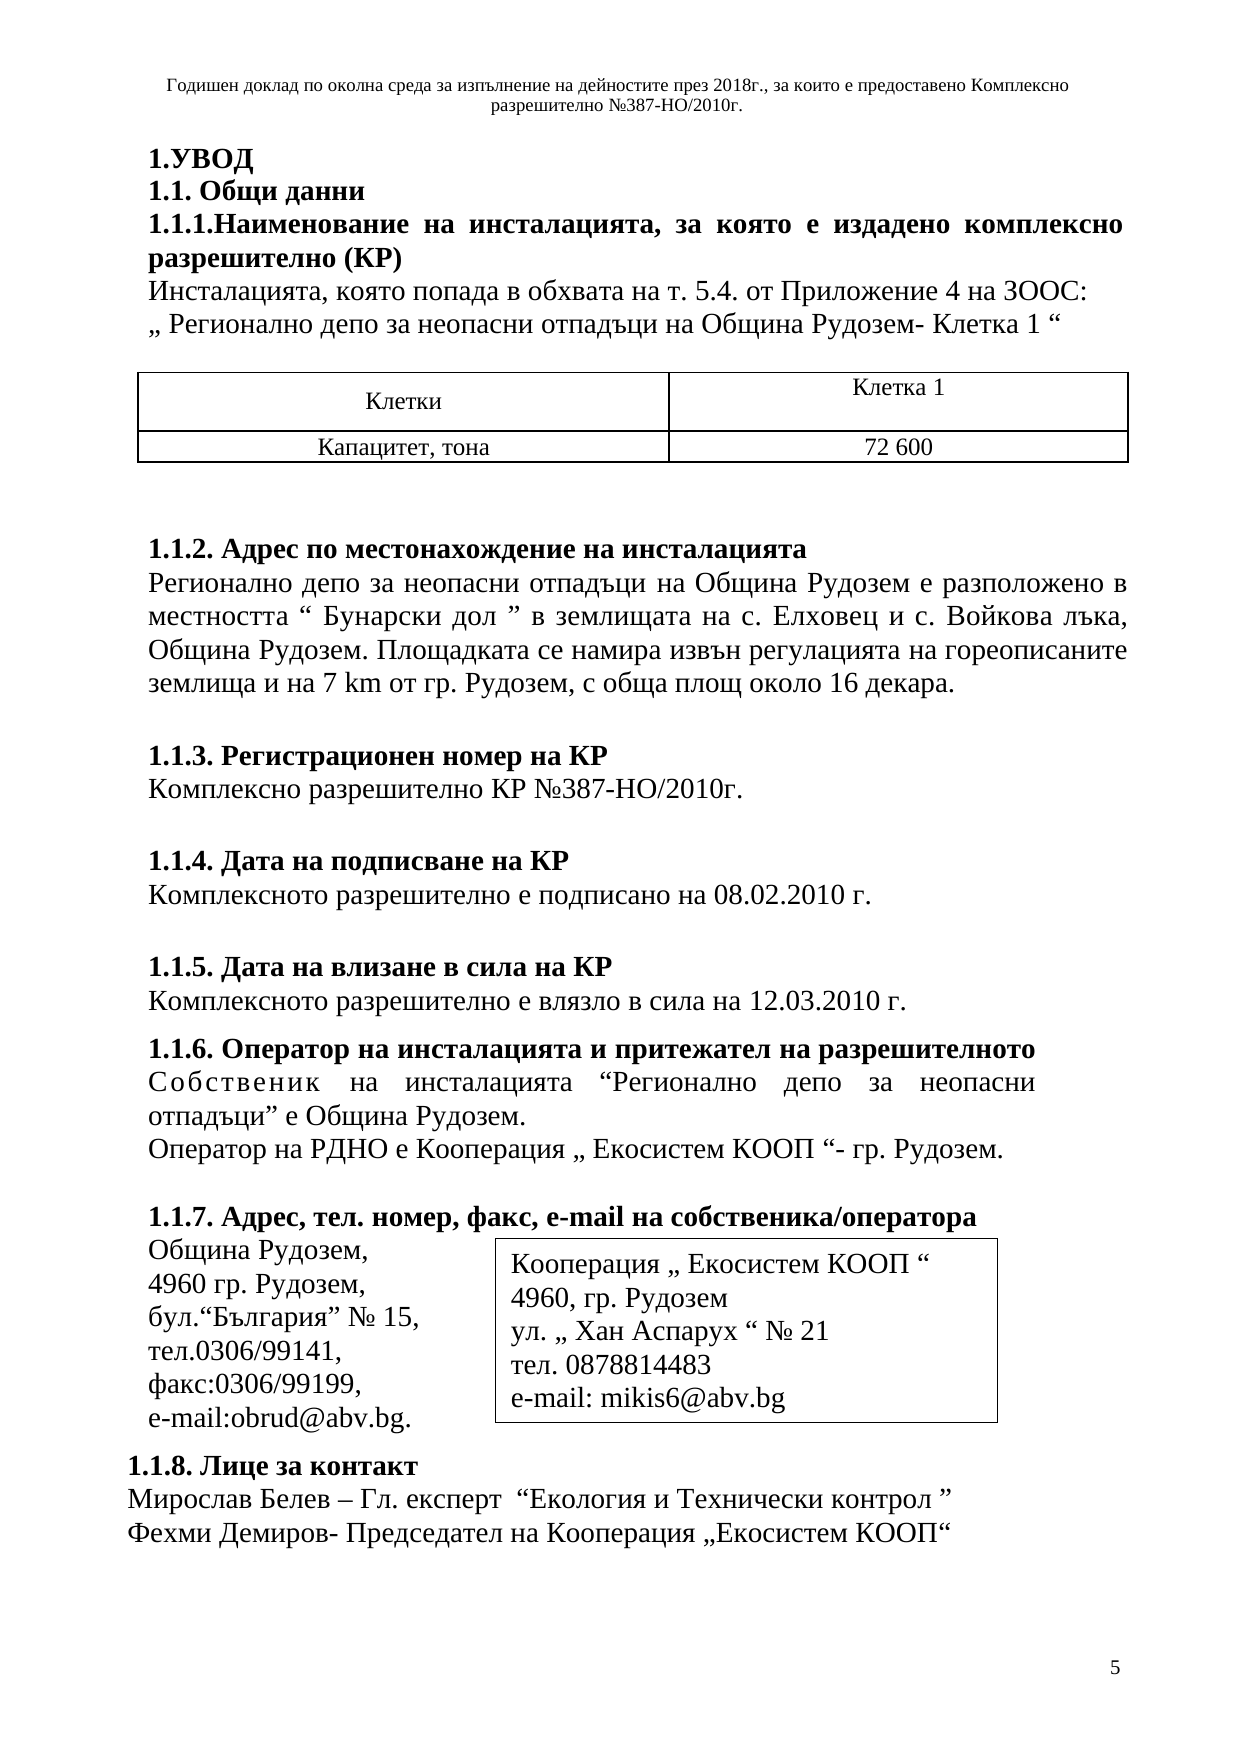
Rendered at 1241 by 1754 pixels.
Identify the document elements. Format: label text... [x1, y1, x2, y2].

text 1.1.2. Адрес по местонахождение на инсталацията [148, 531, 1142, 565]
text Мирослав Белев – Гл. експерт “Екология и Технически контрол ” [127, 1482, 1142, 1515]
table_cell Капацитет, тона [139, 432, 668, 461]
text „ Регионално депо за неопасни отпадъци на Община Рудозем- Клетка 1 “ [148, 307, 1142, 338]
text Инсталацията, която попада в обхвата на т. 5.4. от Приложение 4 на ЗООС: [148, 273, 1142, 307]
text 1.1. Общи данни [148, 174, 371, 206]
text Фехми Демиров- Председател на Кооперация „Екосистем КООП“ [127, 1515, 1142, 1549]
text Комплексното разрешително е влязло в сила на 12.03.2010 г. [148, 983, 1142, 1016]
text Община Рудозем, [148, 1232, 1142, 1266]
text разрешително №387-НО/2010г. [491, 94, 1142, 116]
text 1.1.6. Оператор на инсталацията и притежател на разрешителното Собственик на инсталацията “Регионално депо за неопасни отпадъци” е Община Рудозем. [148, 1031, 1036, 1132]
text факс:0306/99199, [148, 1366, 429, 1400]
text Комплексното разрешително е подписано на 08.02.2010 г. [148, 877, 1142, 911]
text 1.1.8. Лице за контакт [127, 1448, 1142, 1482]
text Регионално депо за неопасни отпадъци на Община Рудозем е разположено в местността “ Бунарски дол ” в землищата на с. Елховец и с. Войкова лъка, Община Рудозем. Площадката се намира извън регулацията на гореописаните землища и на 7 km от гр. Рудозем, с обща площ около 16 декара. [148, 565, 1128, 699]
text 1.УВОД [148, 141, 365, 174]
text 1.1.5. Дата на влизане в сила на КР [148, 949, 1142, 983]
text 1.1.3. Регистрационен номер на КР [148, 738, 1142, 771]
text e-mail:obrud@abv.bg. [148, 1400, 429, 1433]
text Комплексно разрешително КР №387-НО/2010г. [148, 771, 1142, 805]
text 1.1.4. Дата на подписване на КР [148, 843, 1142, 877]
table_cell 72 600 [670, 432, 1127, 461]
text 1.1.1.Наименование на инсталацията, за която е издадено комплексно разрешително (КР) [148, 206, 1127, 273]
text 1.1.7. Адрес, тел. номер, факс, e-mail на собственика/оператора [148, 1199, 1142, 1232]
table_header Клетка 1 [670, 373, 1127, 430]
text 4960 гр. Рудозем, бул.“България” № 15, тел.0306/99141, [148, 1266, 429, 1366]
table_header Клетки [139, 373, 668, 430]
text Оператор на РДНО е Кооперация „ Екосистем КООП “- гр. Рудозем. [148, 1132, 1036, 1165]
